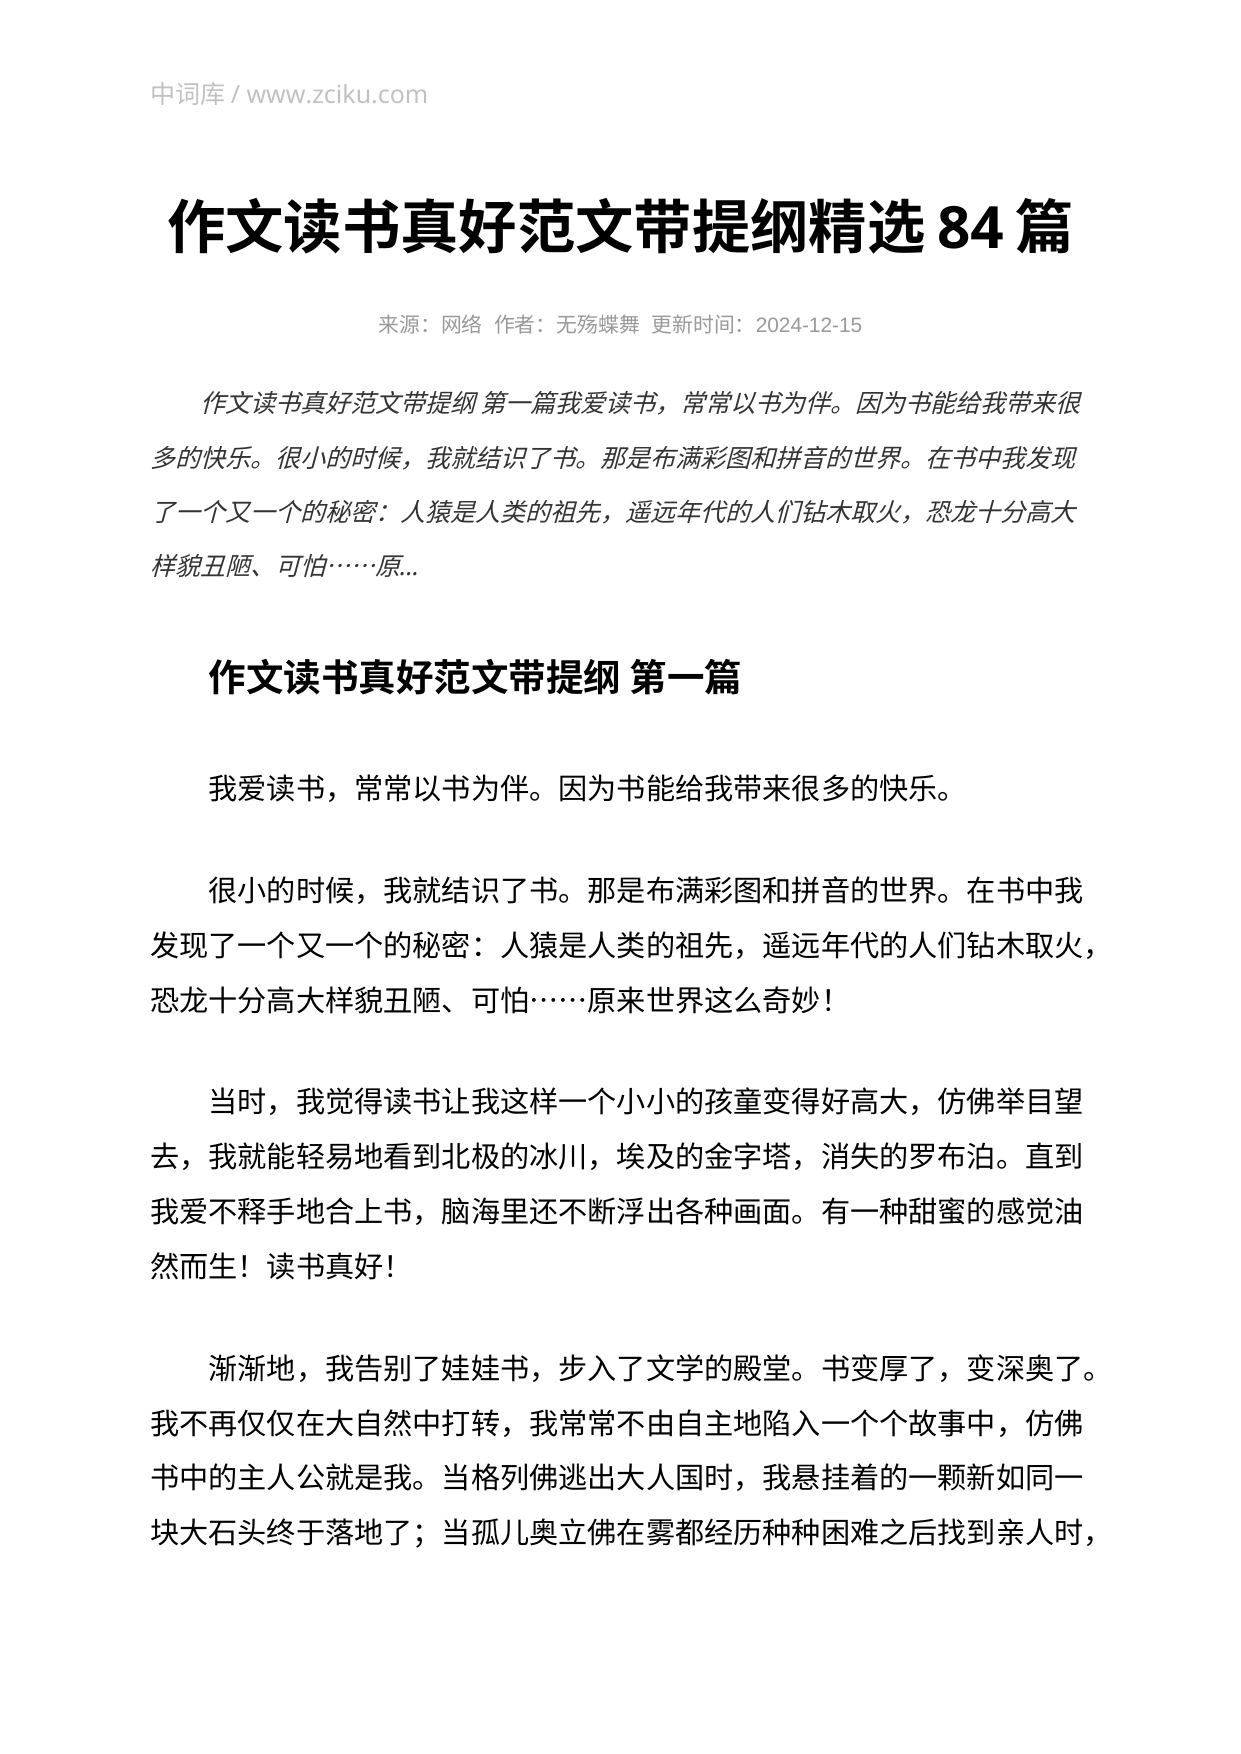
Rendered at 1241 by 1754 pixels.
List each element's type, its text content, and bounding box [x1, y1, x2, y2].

subtitle 作文读书真好范文带提纲精选84篇 [150, 181, 1090, 266]
text 我爱读书，常常以书为伴。因为书能给我带来很多的快乐。 [150, 766, 1090, 808]
text 很小的时候，我就结识了书。那是布满彩图和拼音的世界。在书中我发现了一个又一个的秘密：人猿是人类的祖先，遥远年代的人们钻木取火，恐龙十分高大样貌丑陋、可怕……原来世界这么奇妙！ [150, 867, 1090, 1019]
text 来源：网络 作者：无殇蝶舞 更新时间：2024-12-15 [150, 313, 1090, 337]
text 作文读书真好范文带提纲 第一篇我爱读书，常常以书为伴。因为书能给我带来很多的快乐。很小的时候，我就结识了书。那是布满彩图和拼音的世界。在书中我发现了一个又一个的秘密：人猿是人类的祖先，遥远年代的人们钻木取火，恐龙十分高大样貌丑陋、可怕……原... [150, 384, 1090, 583]
text 作文读书真好范文带提纲 第一篇 [150, 648, 1090, 702]
text 当时，我觉得读书让我这样一个小小的孩童变得好高大，仿佛举目望去，我就能轻易地看到北极的冰川，埃及的金字塔，消失的罗布泊。直到我爱不释手地合上书，脑海里还不断浮出各种画面。有一种甜蜜的感觉油然而生！读书真好！ [150, 1079, 1090, 1286]
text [150, 1345, 1090, 1552]
